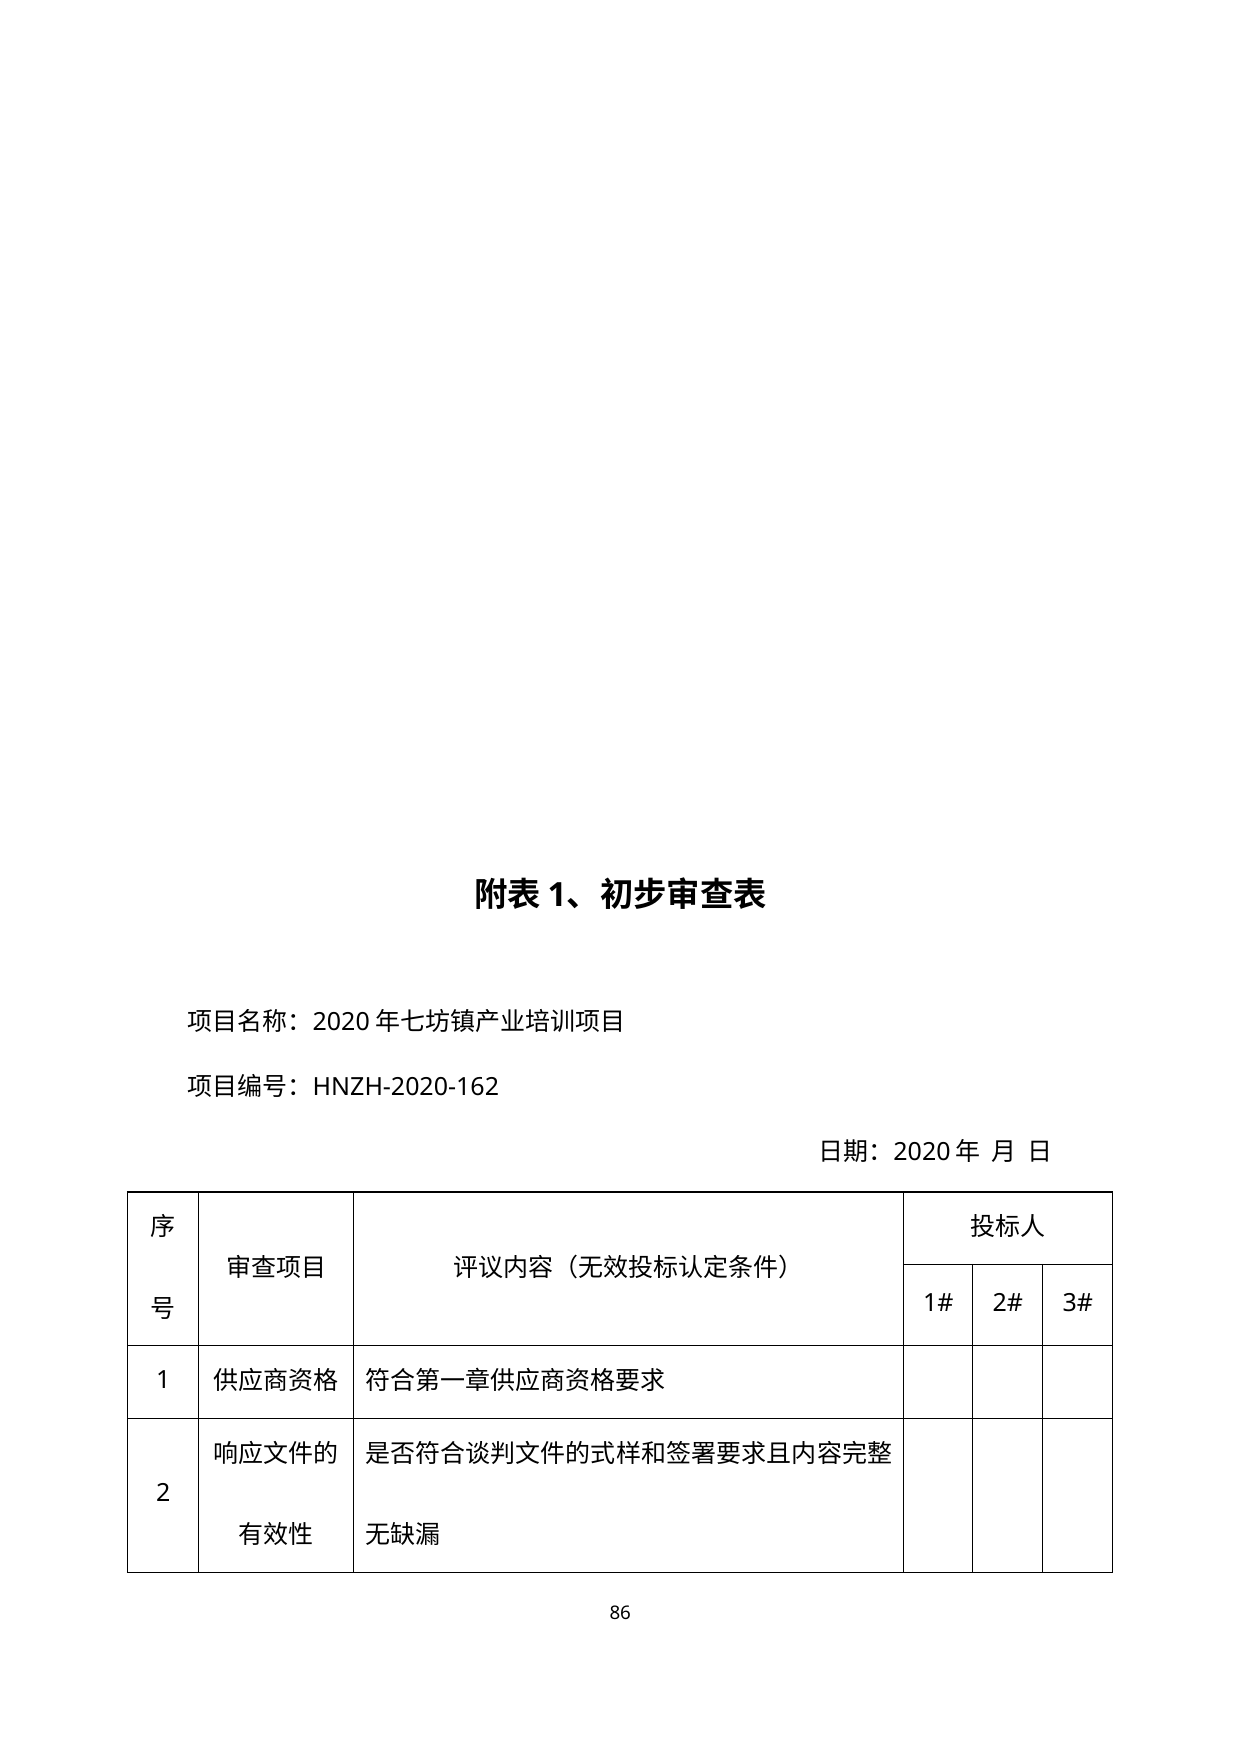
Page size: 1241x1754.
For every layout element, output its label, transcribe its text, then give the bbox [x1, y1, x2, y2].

table_cell 是否符合谈判文件的式样和签署要求且内容完整无缺漏 [354, 1419, 903, 1572]
table_cell [973, 1419, 1042, 1572]
table_cell 3# [1043, 1265, 1112, 1345]
table_cell 响应文件的有效性 [199, 1419, 353, 1572]
table_cell [1043, 1346, 1112, 1418]
table_header 审查项目 [199, 1193, 353, 1345]
table_header 评议内容（无效投标认定条件） [354, 1193, 903, 1345]
text 日期：2020年 月 日 [187, 1117, 1053, 1182]
table_cell [1043, 1419, 1112, 1572]
table_cell [973, 1346, 1042, 1418]
table_cell 2# [973, 1265, 1042, 1345]
table_cell [904, 1419, 972, 1572]
table_cell 2 [128, 1419, 198, 1572]
table_cell 1# [904, 1265, 972, 1345]
table_header 投标人 [904, 1193, 1112, 1264]
table_header 序号 [128, 1193, 198, 1345]
table_cell 符合第一章供应商资格要求 [354, 1346, 903, 1418]
text 项目名称：2020年七坊镇产业培训项目 [187, 987, 1053, 1052]
table_cell [904, 1346, 972, 1418]
table_cell 供应商资格 [199, 1346, 353, 1418]
text 项目编号：HNZH-2020-162 [187, 1052, 1053, 1117]
table_cell 1 [128, 1346, 198, 1418]
subtitle 附表1、初步审查表 [187, 860, 1053, 925]
